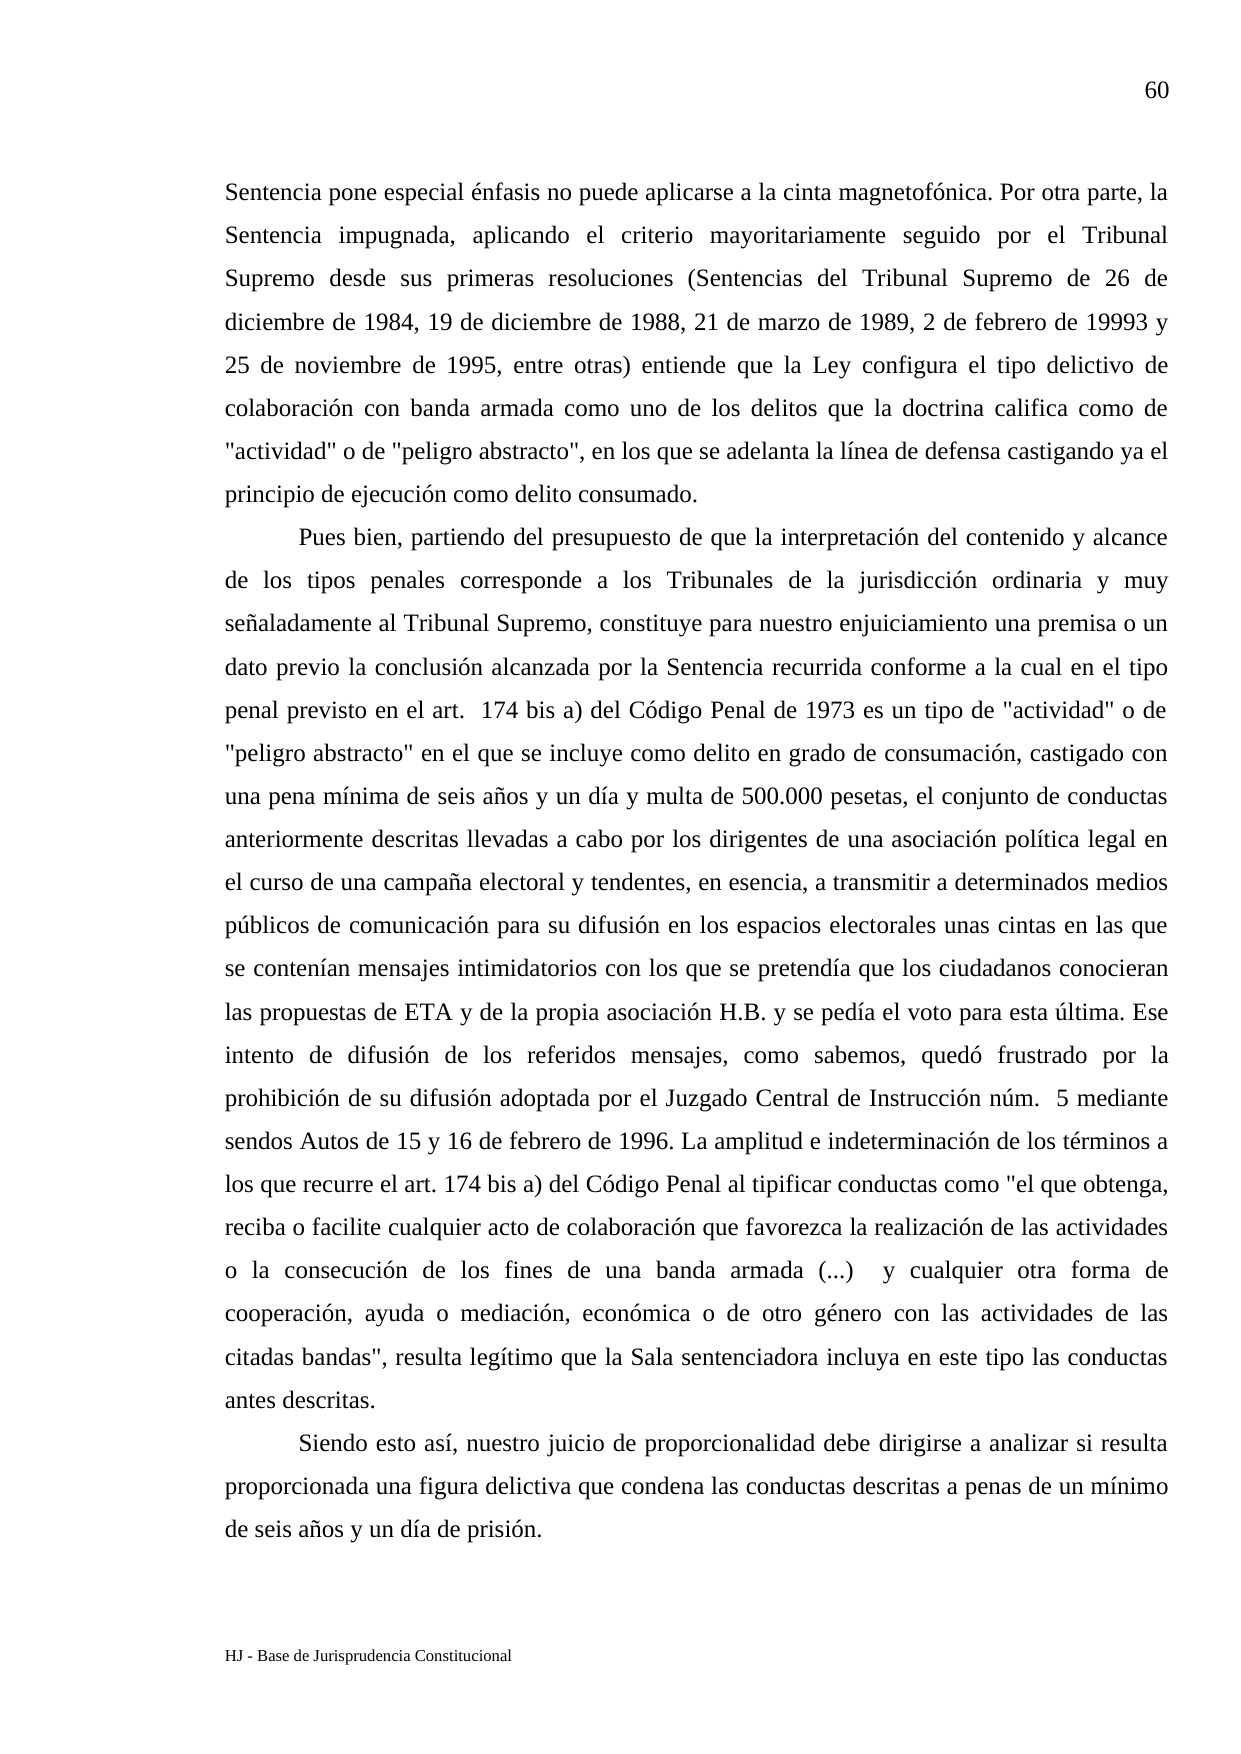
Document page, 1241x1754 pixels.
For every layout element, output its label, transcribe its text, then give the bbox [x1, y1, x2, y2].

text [224, 177, 1169, 508]
text Pues bien, partiendo del presupuesto de que la interpretación del contenido y alcance de los tipos penales corresponde a los Tribunales de la jurisdicción ordinaria y muy señaladamente al Tribunal Supremo, constituye para nuestro enjuiciamiento una premisa o un dato previo la conclusión alcanzada por la Sentencia recurrida conforme a la cual en el tipo penal previsto en el art. 174 bis a) del Código Penal de 1973 es un tipo de "actividad" o de "peligro abstracto" en el que se incluye como delito en grado de consumación, castigado con una pena mínima de seis años y un día y multa de 500.000 pesetas, el conjunto de conductas anteriormente descritas llevadas a cabo por los dirigentes de una asociación política legal en el curso de una campaña electoral y tendentes, en esencia, a transmitir a determinados medios públicos de comunicación para su difusión en los espacios electorales unas cintas en las que se contenían mensajes intimidatorios con los que se pretendía que los ciudadanos conocieran las propuestas de ETA y de la propia asociación H.B. y se pedía el voto para esta última. Ese intento de difusión de los referidos mensajes, como sabemos, quedó frustrado por la prohibición de su difusión adoptada por el Juzgado Central de Instrucción núm. 5 mediante sendos Autos de 15 y 16 de febrero de 1996. La amplitud e indeterminación de los términos a los que recurre el art. 174 bis a) del Código Penal al tipificar conductas como "el que obtenga, reciba o facilite cualquier acto de colaboración que favorezca la realización de las actividades o la consecución de los fines de una banda armada (...) y cualquier otra forma de cooperación, ayuda o mediación, económica o de otro género con las actividades de las citadas bandas", resulta legítimo que la Sala sentenciadora incluya en este tipo las conductas antes descritas. [224, 522, 1169, 1413]
text Siendo esto así, nuestro juicio de proporcionalidad debe dirigirse a analizar si resulta proporcionada una figura delictiva que condena las conductas descritas a penas de un mínimo de seis años y un día de prisión. [224, 1428, 1169, 1543]
